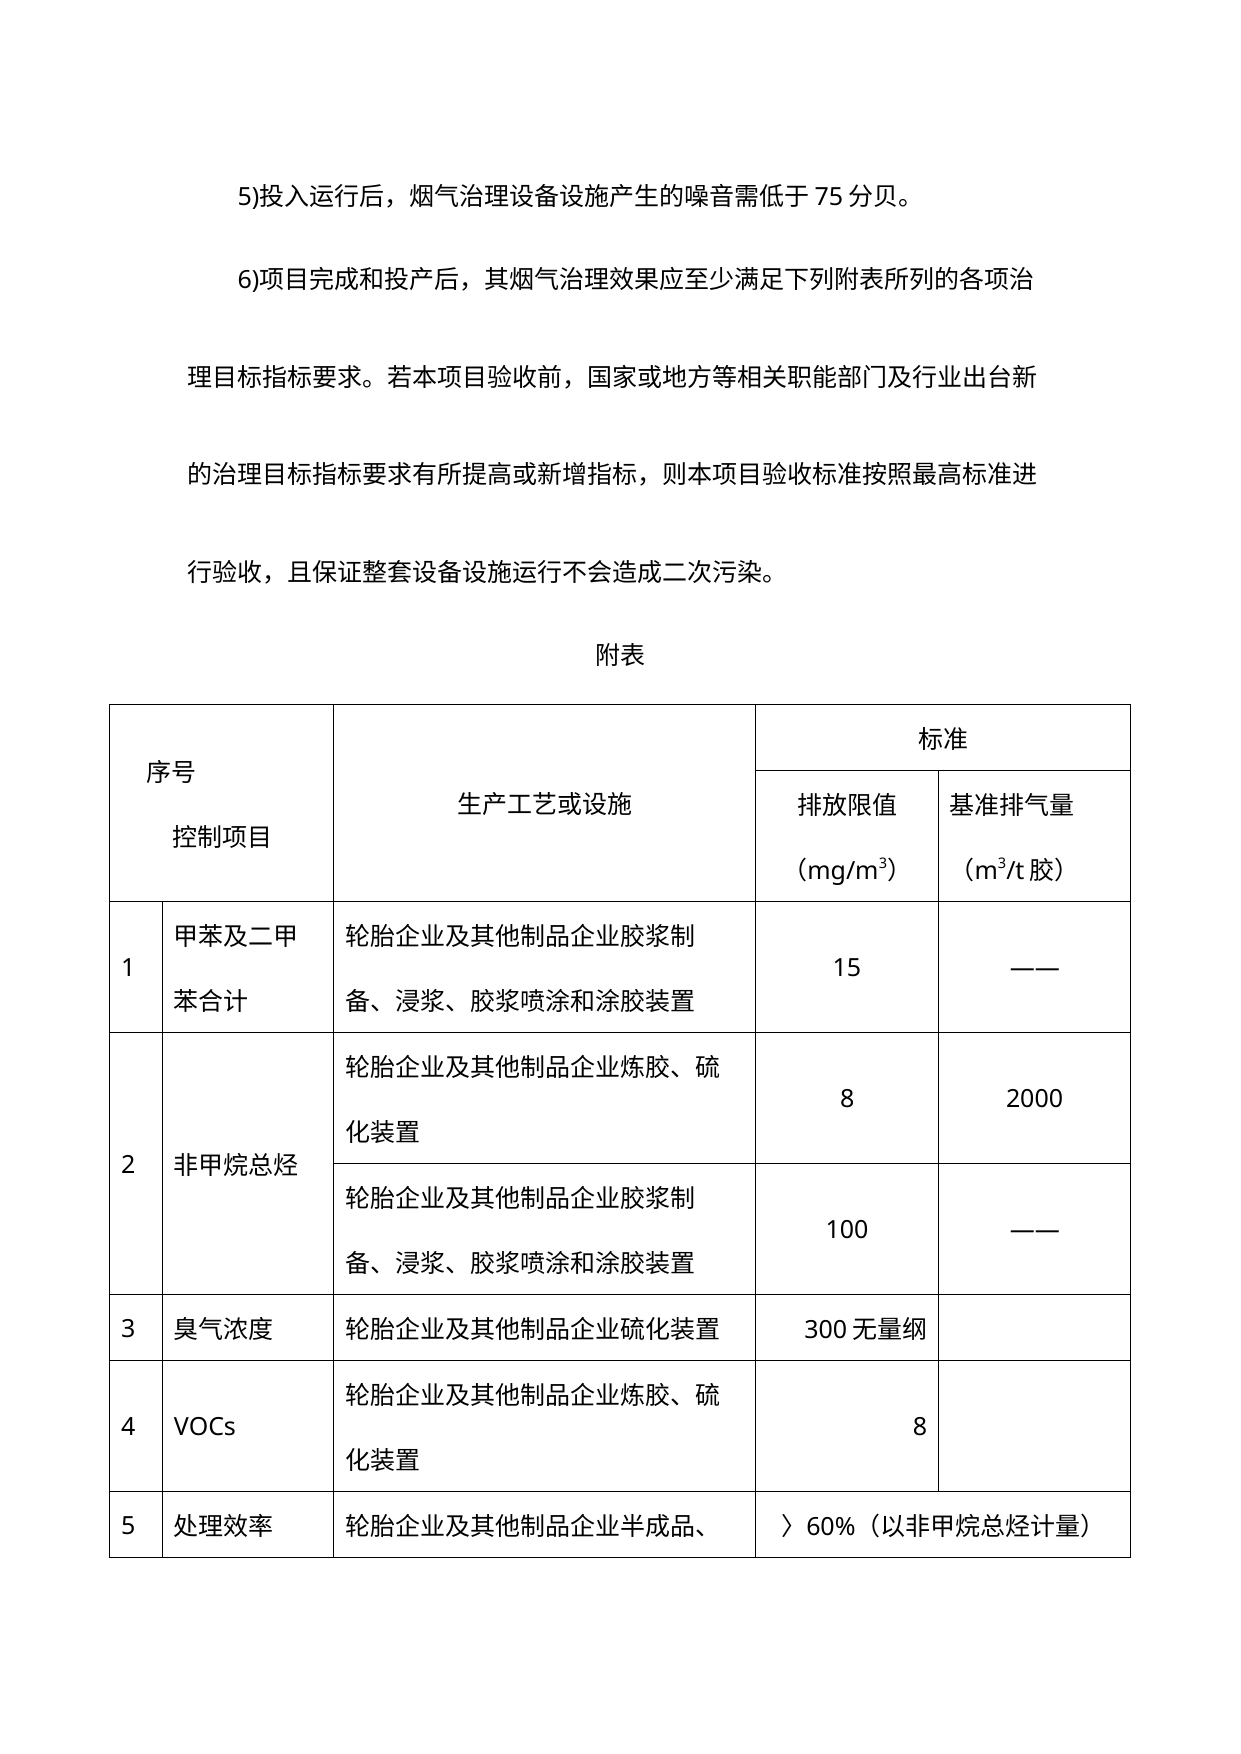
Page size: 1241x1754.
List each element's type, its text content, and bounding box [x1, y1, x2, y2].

text 5)投入运行后，烟气治理设备设施产生的噪音需低于75分贝。 [187, 162, 1053, 227]
table_cell 8 [756, 1361, 938, 1491]
table_cell 轮胎企业及其他制品企业硫化装置 [334, 1295, 755, 1360]
table_cell 处理效率 [163, 1492, 333, 1557]
table_cell [939, 1361, 1130, 1491]
table_cell 3 [110, 1295, 162, 1360]
table_cell 甲苯及二甲苯合计 [163, 902, 333, 1032]
table_cell 非甲烷总烃 [163, 1033, 333, 1294]
table_cell 2 [110, 1033, 162, 1294]
table_cell —— [939, 902, 1130, 1032]
table_cell 臭气浓度 [163, 1295, 333, 1360]
table_cell 轮胎企业及其他制品企业炼胶、硫化装置 [334, 1033, 755, 1163]
table_cell 100 [756, 1164, 938, 1294]
table_header 生产工艺或设施 [334, 705, 755, 901]
table_cell 轮胎企业及其他制品企业胶浆制备、浸浆、胶浆喷涂和涂胶装置 [334, 902, 755, 1032]
table_cell [939, 1295, 1130, 1360]
table_cell 8 [756, 1033, 938, 1163]
table_cell VOCs [163, 1361, 333, 1491]
table_cell 4 [110, 1361, 162, 1491]
table_cell 轮胎企业及其他制品企业半成品、硫化装置 [334, 1492, 755, 1557]
table_cell 轮胎企业及其他制品企业炼胶、硫化装置 [334, 1361, 755, 1491]
table_cell 1 [110, 902, 162, 1032]
table_cell 5 [110, 1492, 162, 1557]
text 附表 [187, 621, 1053, 686]
text 6)项目完成和投产后，其烟气治理效果应至少满足下列附表所列的各项治理目标指标要求。若本项目验收前，国家或地方等相关职能部门及行业出台新的治理目标指标要求有所提高或新增指标，则本项目验收标准按照最高标准进行验收，且保证整套设备设施运行不会造成二次污染。 [187, 245, 1053, 603]
table_cell 基准排气量 （m3/t胶） [939, 771, 1130, 901]
table_cell 300无量纲 [756, 1295, 938, 1360]
table_cell 15 [756, 902, 938, 1032]
table_cell 〉60%（以非甲烷总烃计量） [756, 1492, 1130, 1557]
table_cell 排放限值 （mg/m3） [756, 771, 938, 901]
table_cell —— [939, 1164, 1130, 1294]
table_header 标准 [756, 705, 1130, 770]
table_cell 轮胎企业及其他制品企业胶浆制备、浸浆、胶浆喷涂和涂胶装置 [334, 1164, 755, 1294]
table_header 序号 控制项目 [110, 705, 333, 901]
table_cell 2000 [939, 1033, 1130, 1163]
